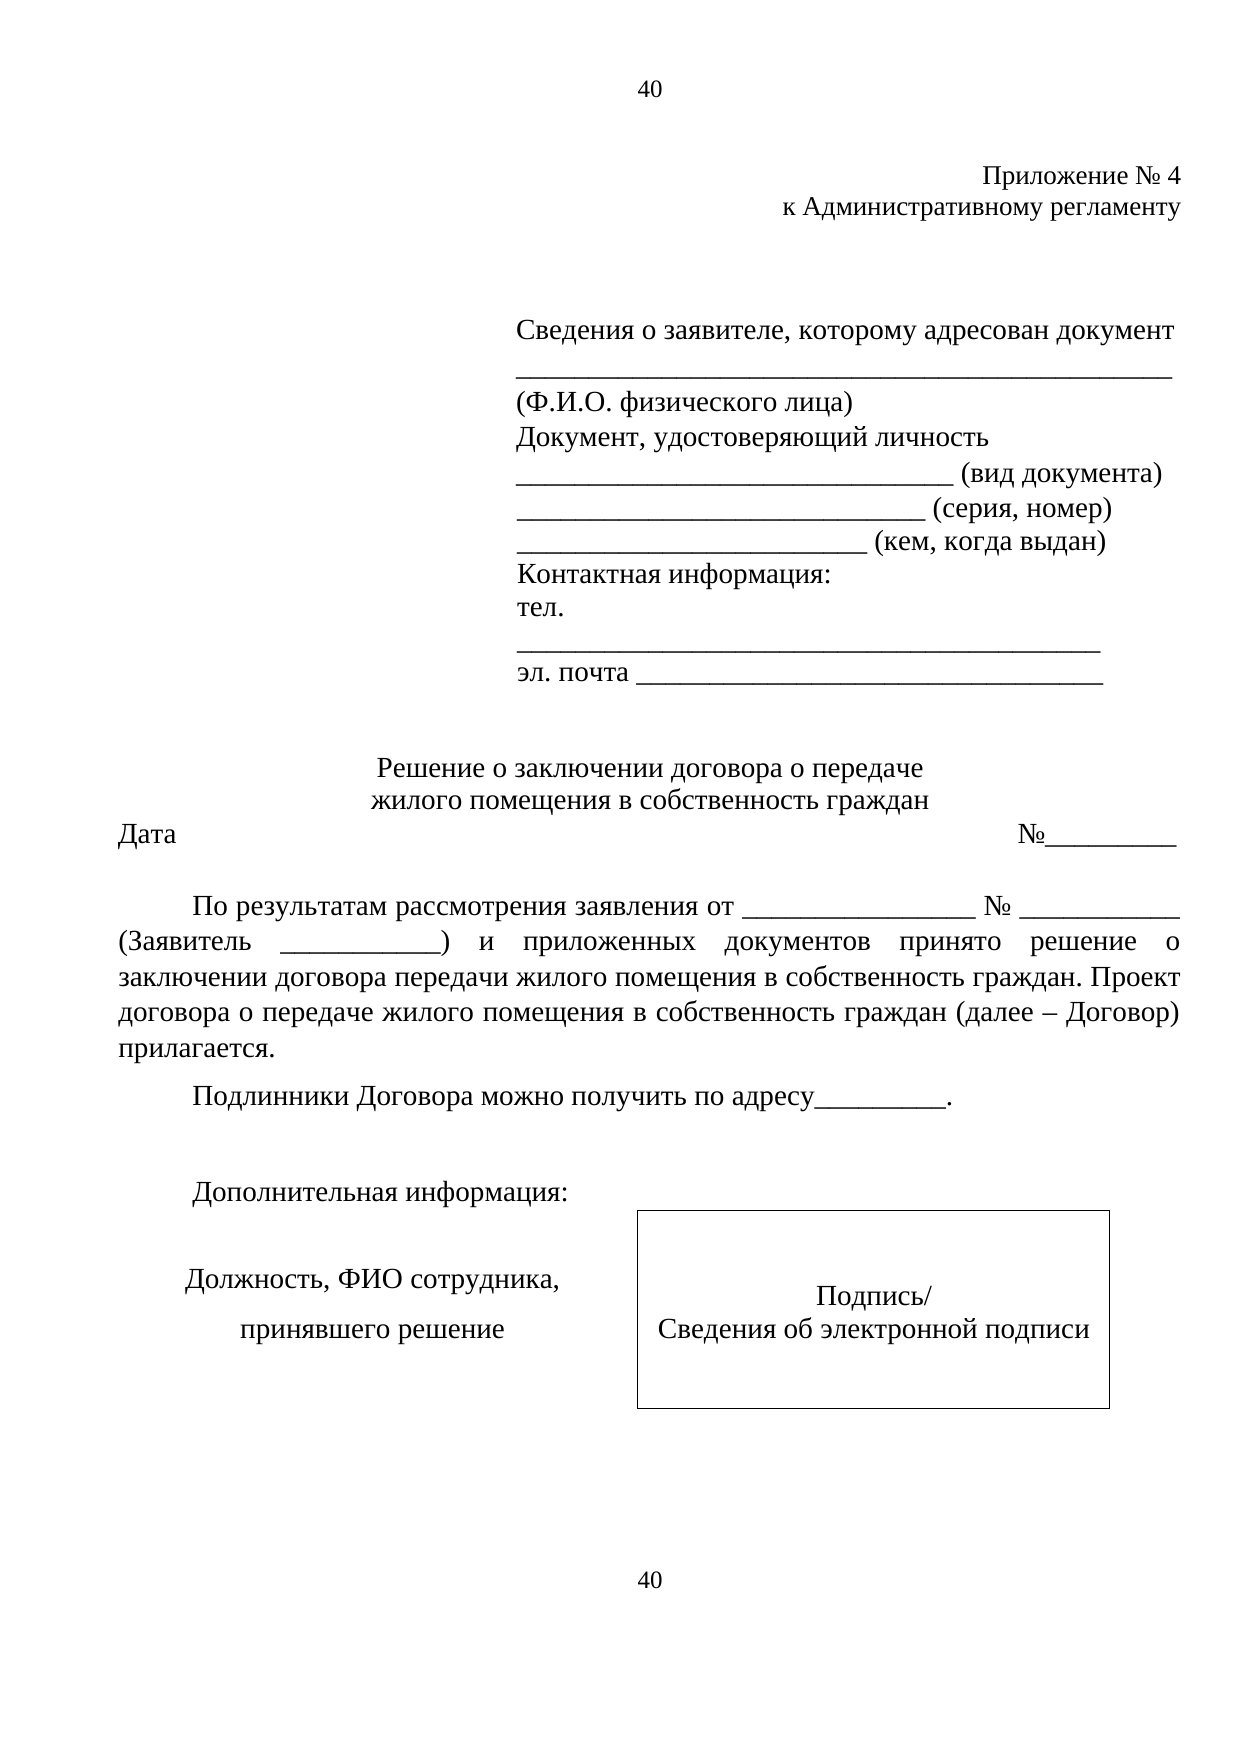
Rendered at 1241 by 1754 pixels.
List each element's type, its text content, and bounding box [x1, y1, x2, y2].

table_header №_________ [649, 816, 1192, 852]
text Решение о заключении договора о передаче [284, 751, 1016, 783]
text к Административному регламенту [746, 191, 1181, 221]
text Приложение № 4 [118, 159, 1181, 191]
text По результатам рассмотрения заявления от ________________ № ___________ (Заявитель ___________) и приложенных документов принято решение о заключении договора передачи жилого помещения в собственность граждан. Проект договора о передаче жилого помещения в собственность граждан (далее – Договор) прилагается. [118, 888, 1181, 1063]
text ______________________________ (вид документа) [516, 455, 1177, 489]
text Документ, удостоверяющий личность [516, 419, 1177, 453]
table_header Должность, ФИО сотрудника, принявшего решение [107, 1210, 637, 1408]
text тел. ________________________________________ [517, 590, 1112, 656]
text эл. почта ________________________________ [517, 656, 1112, 688]
text Сведения о заявителе, которому адресован документ [516, 312, 1177, 346]
text жилого помещения в собственность граждан [284, 783, 1016, 816]
text _____________________________________________ [516, 348, 1177, 381]
text (Ф.И.О. физического лица) [516, 384, 1177, 417]
text Подлинники Договора можно получить по адресу_________. [118, 1078, 1181, 1112]
text Дополнительная информация: [118, 1174, 1181, 1208]
table_header Подпись/ Сведения об электронной подписи [638, 1211, 1109, 1408]
table_header Дата [106, 816, 649, 852]
text ____________________________ (серия, номер) ________________________ (кем, когда выдан) Контактная информация: [517, 491, 1112, 590]
